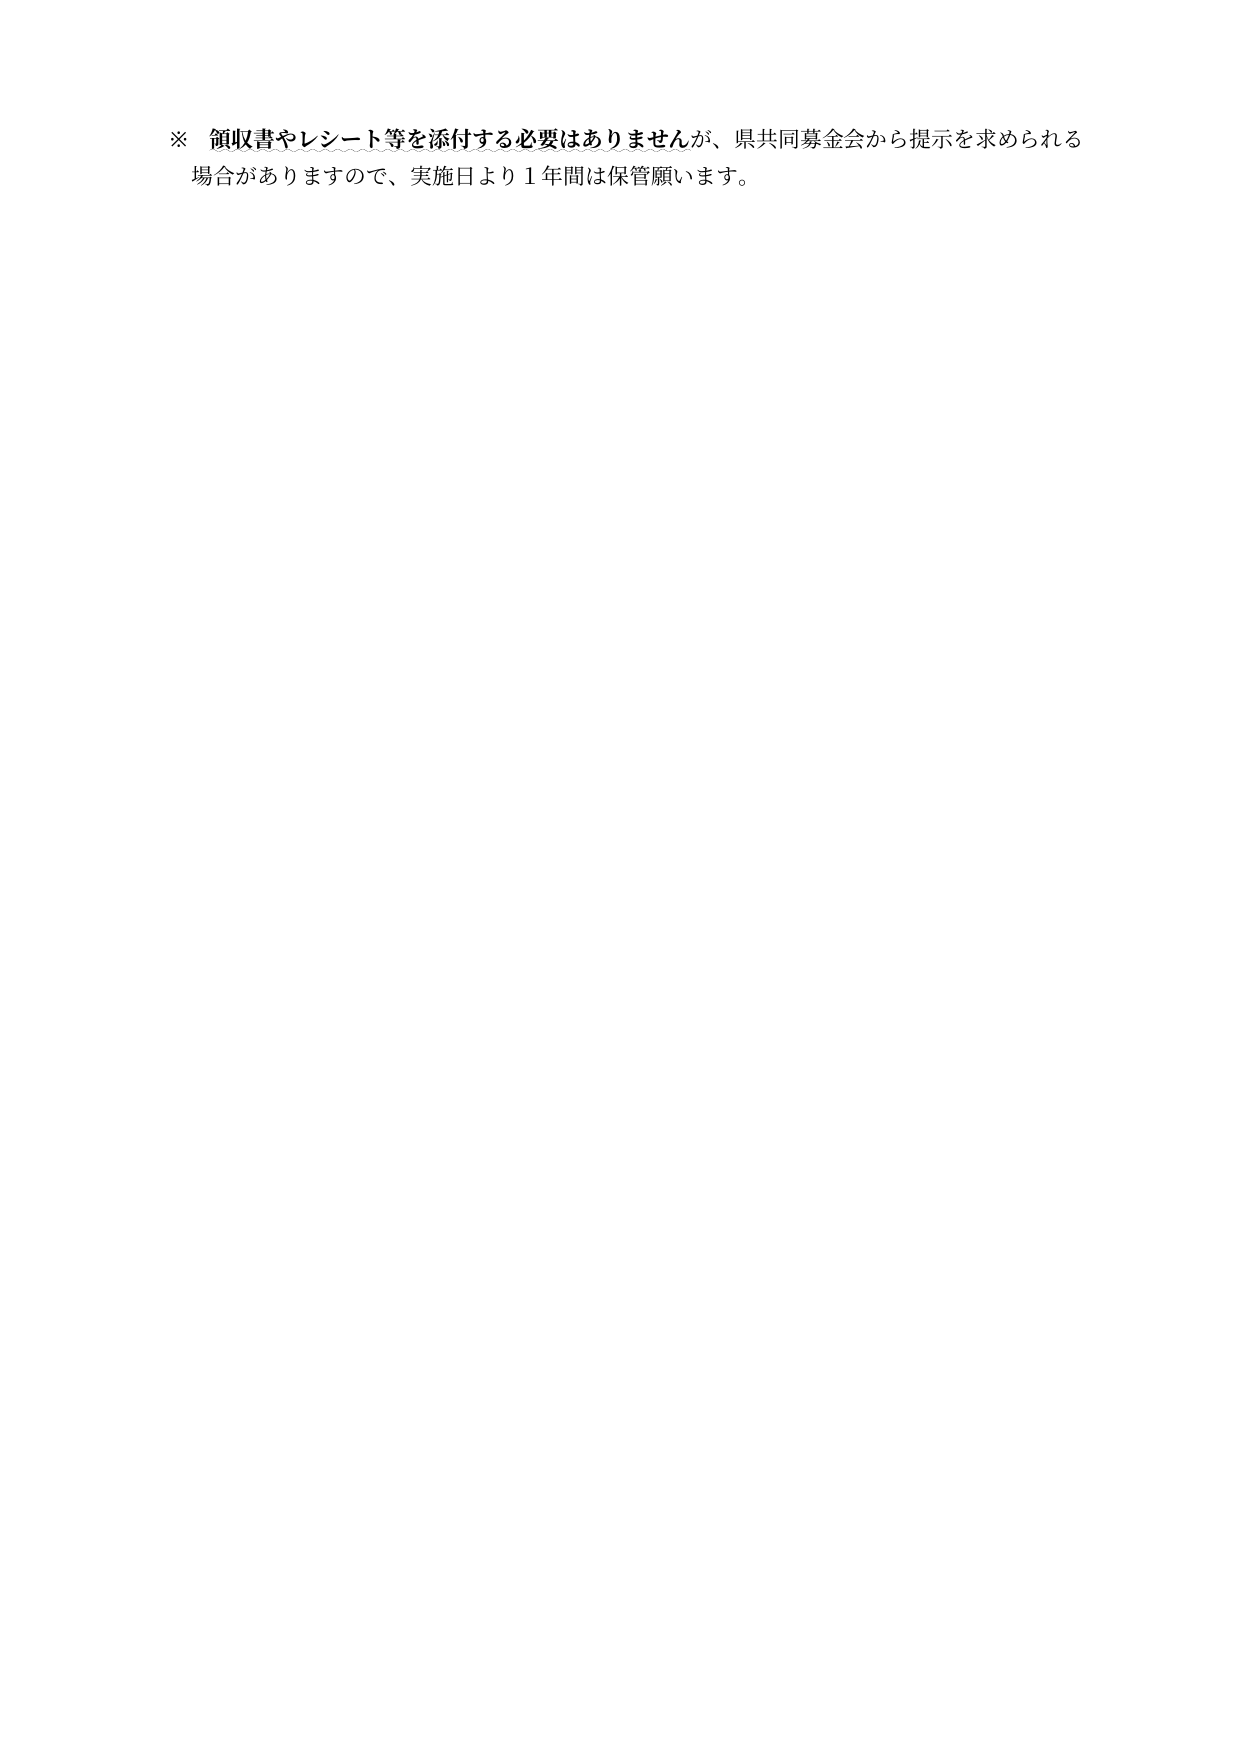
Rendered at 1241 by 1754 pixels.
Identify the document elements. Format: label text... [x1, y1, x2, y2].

text ※ 領収書やレシート等を添付する必要はありませんが、県共同募金会から提示を求められる場合がありますので、実施日より１年間は保管願います。 [169, 119, 1092, 194]
